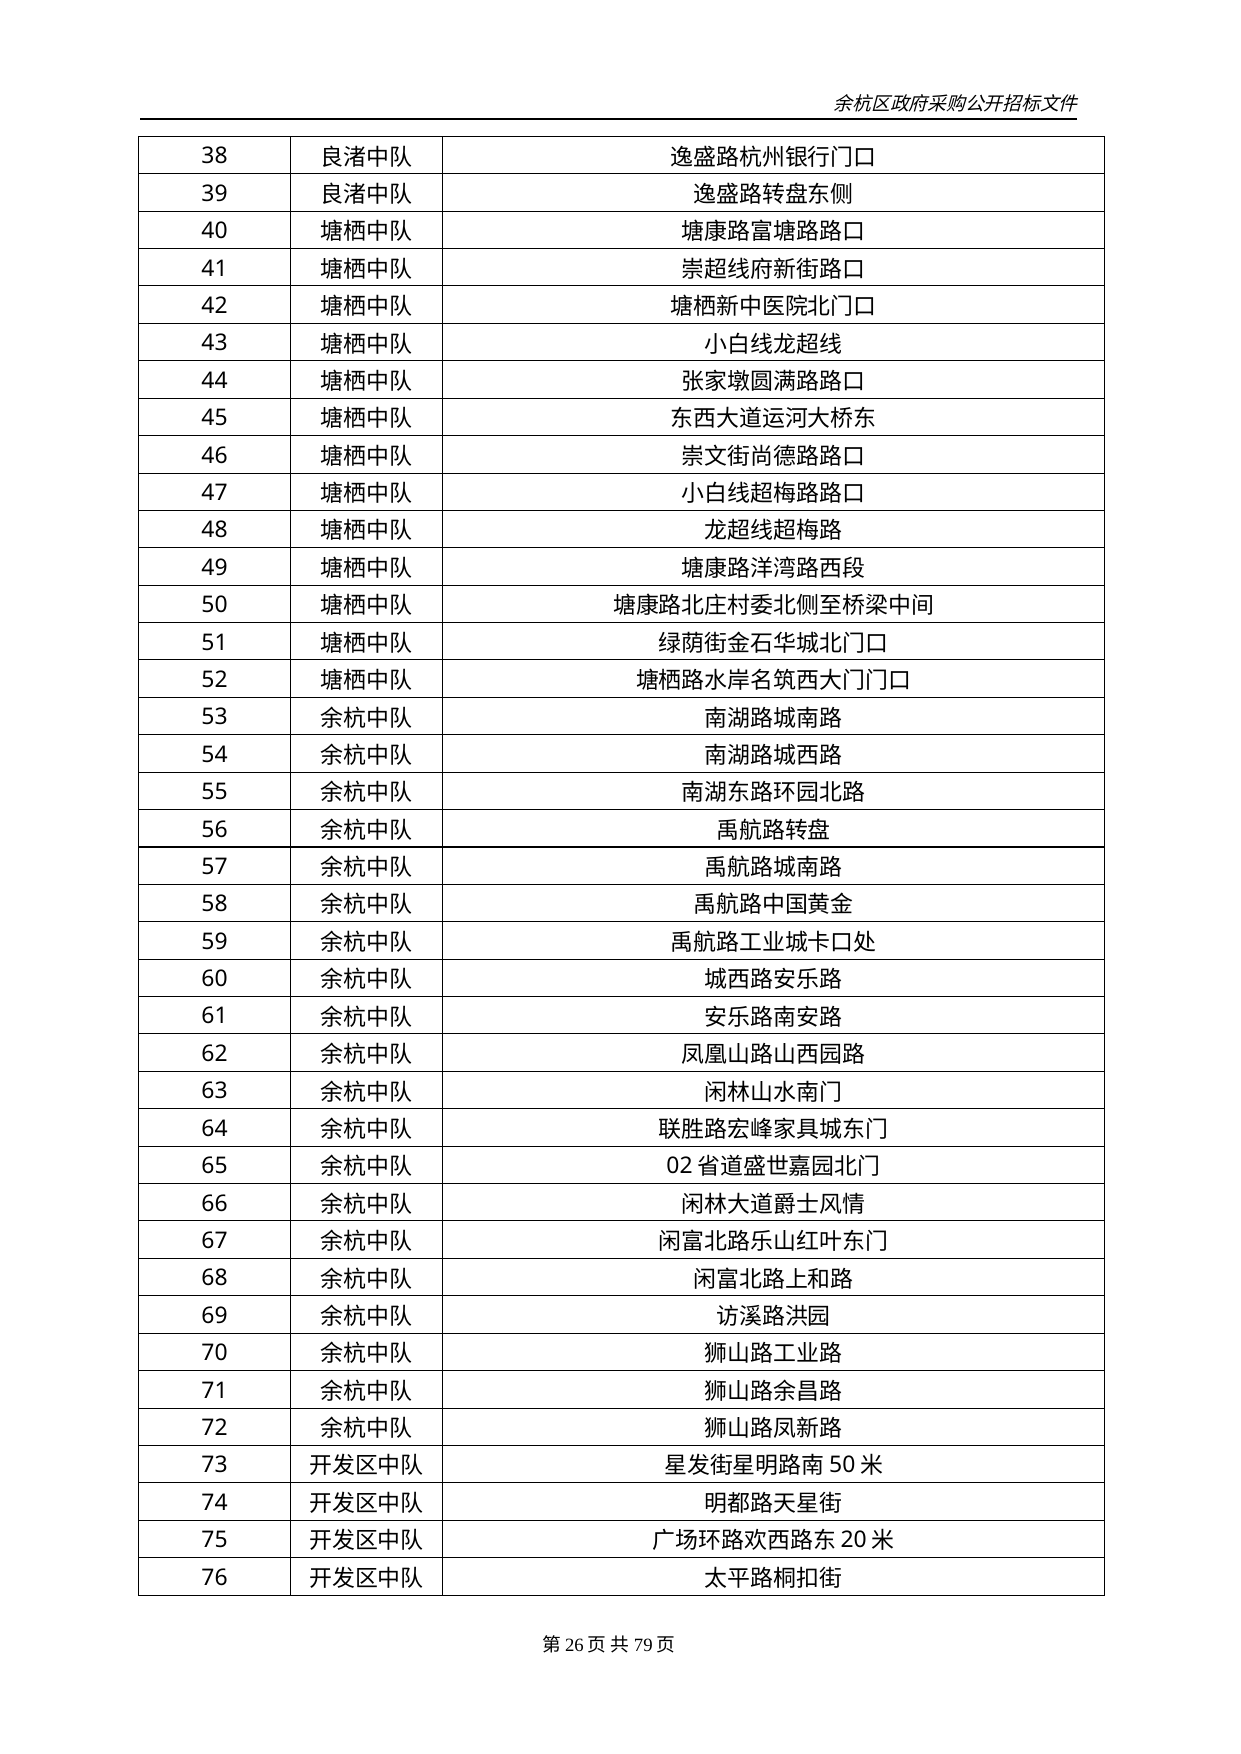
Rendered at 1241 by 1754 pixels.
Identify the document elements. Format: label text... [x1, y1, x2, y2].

table_cell 开发区中队 [291, 1521, 442, 1557]
table_cell 59 [139, 922, 290, 958]
table_cell 余杭中队 [291, 1334, 442, 1370]
table_cell 65 [139, 1147, 290, 1183]
table_cell 71 [139, 1371, 290, 1407]
table_cell 余杭中队 [291, 1109, 442, 1146]
table_cell 余杭中队 [291, 1034, 442, 1071]
table_cell 64 [139, 1109, 290, 1146]
table_cell 60 [139, 960, 290, 996]
table_cell 塘栖新中医院北门口 [443, 286, 1104, 323]
table_cell 城西路安乐路 [443, 960, 1104, 996]
table_cell 50 [139, 586, 290, 622]
table_cell 余杭中队 [291, 735, 442, 772]
table_cell 太平路桐扣街 [443, 1558, 1104, 1594]
table_cell 40 [139, 212, 290, 248]
table_cell 开发区中队 [291, 1558, 442, 1594]
table_cell 广场环路欢西路东20米 [443, 1521, 1104, 1557]
table_cell 塘康路北庄村委北侧至桥梁中间 [443, 586, 1104, 622]
table_cell 塘栖中队 [291, 436, 442, 472]
table_cell 塘栖中队 [291, 474, 442, 510]
table_cell 余杭中队 [291, 960, 442, 996]
table_cell 55 [139, 773, 290, 809]
table_cell 南湖路城西路 [443, 735, 1104, 772]
table_cell 龙超线超梅路 [443, 511, 1104, 547]
table_cell 41 [139, 249, 290, 285]
table_cell 塘栖中队 [291, 660, 442, 697]
table_cell 禹航路工业城卡口处 [443, 922, 1104, 958]
table_cell 余杭中队 [291, 922, 442, 958]
table_cell 余杭中队 [291, 997, 442, 1033]
table_cell 崇文街尚德路路口 [443, 436, 1104, 472]
table_cell 崇超线府新街路口 [443, 249, 1104, 285]
table_cell 余杭中队 [291, 1184, 442, 1220]
table_cell 67 [139, 1221, 290, 1258]
table_cell 塘康路富塘路路口 [443, 212, 1104, 248]
table_cell 余杭中队 [291, 1296, 442, 1333]
table_cell 余杭中队 [291, 698, 442, 734]
table_cell 禹航路中国黄金 [443, 885, 1104, 921]
table_cell 42 [139, 286, 290, 323]
table_cell 70 [139, 1334, 290, 1370]
table_cell 54 [139, 735, 290, 772]
table_cell 南湖东路环园北路 [443, 773, 1104, 809]
table_cell 塘栖中队 [291, 399, 442, 435]
table_cell 塘栖中队 [291, 212, 442, 248]
table_cell 43 [139, 324, 290, 360]
table_cell 余杭中队 [291, 1259, 442, 1295]
table_cell 凤凰山路山西园路 [443, 1034, 1104, 1071]
table_cell 69 [139, 1296, 290, 1333]
table_cell 闲富北路上和路 [443, 1259, 1104, 1295]
table_cell 联胜路宏峰家具城东门 [443, 1109, 1104, 1146]
table_cell 38 [139, 137, 290, 173]
table_cell 张家墩圆满路路口 [443, 361, 1104, 398]
table_cell 闲林山水南门 [443, 1072, 1104, 1108]
table_cell 塘栖中队 [291, 324, 442, 360]
table_cell 塘栖中队 [291, 511, 442, 547]
table_cell 狮山路余昌路 [443, 1371, 1104, 1407]
table_cell 东西大道运河大桥东 [443, 399, 1104, 435]
table_cell 开发区中队 [291, 1446, 442, 1482]
table_cell 明都路天星街 [443, 1483, 1104, 1520]
table_cell 开发区中队 [291, 1483, 442, 1520]
table_cell 余杭中队 [291, 1371, 442, 1407]
table_cell 46 [139, 436, 290, 472]
table_cell 绿荫街金石华城北门口 [443, 623, 1104, 659]
table_cell 61 [139, 997, 290, 1033]
table_cell 74 [139, 1483, 290, 1520]
table_cell 良渚中队 [291, 137, 442, 173]
table_cell 南湖路城南路 [443, 698, 1104, 734]
table_cell 02省道盛世嘉园北门 [443, 1147, 1104, 1183]
table_cell 塘栖中队 [291, 361, 442, 398]
table_cell 63 [139, 1072, 290, 1108]
table_cell 73 [139, 1446, 290, 1482]
table_cell 小白线龙超线 [443, 324, 1104, 360]
table_cell 余杭中队 [291, 848, 442, 884]
table_cell 余杭中队 [291, 885, 442, 921]
table_cell 安乐路南安路 [443, 997, 1104, 1033]
table_cell 56 [139, 810, 290, 846]
table_cell 余杭中队 [291, 1147, 442, 1183]
table_cell 49 [139, 548, 290, 584]
table_cell 狮山路凤新路 [443, 1409, 1104, 1445]
table_cell 余杭中队 [291, 1221, 442, 1258]
table_cell 68 [139, 1259, 290, 1295]
table_cell 小白线超梅路路口 [443, 474, 1104, 510]
table_cell 51 [139, 623, 290, 659]
table_cell 72 [139, 1409, 290, 1445]
table_cell 53 [139, 698, 290, 734]
table_cell 逸盛路转盘东侧 [443, 174, 1104, 211]
table_cell 塘栖中队 [291, 548, 442, 584]
table_cell 塘栖路水岸名筑西大门门口 [443, 660, 1104, 697]
table_cell 58 [139, 885, 290, 921]
table_cell 45 [139, 399, 290, 435]
table_cell 62 [139, 1034, 290, 1071]
table_cell 44 [139, 361, 290, 398]
table_cell 39 [139, 174, 290, 211]
table_cell 余杭中队 [291, 810, 442, 846]
table_cell 75 [139, 1521, 290, 1557]
table_cell 闲富北路乐山红叶东门 [443, 1221, 1104, 1258]
table_cell 塘栖中队 [291, 623, 442, 659]
table_cell 47 [139, 474, 290, 510]
table_cell 66 [139, 1184, 290, 1220]
table_cell 57 [139, 848, 290, 884]
table_cell 闲林大道爵士风情 [443, 1184, 1104, 1220]
table_cell 塘康路洋湾路西段 [443, 548, 1104, 584]
table_cell 余杭中队 [291, 1409, 442, 1445]
table_cell 48 [139, 511, 290, 547]
table_cell 余杭中队 [291, 773, 442, 809]
table_cell 访溪路洪园 [443, 1296, 1104, 1333]
table_cell 禹航路转盘 [443, 810, 1104, 846]
table_cell 余杭中队 [291, 1072, 442, 1108]
table_cell 塘栖中队 [291, 286, 442, 323]
table_cell 塘栖中队 [291, 586, 442, 622]
table_cell 禹航路城南路 [443, 848, 1104, 884]
table_cell 良渚中队 [291, 174, 442, 211]
table_cell 52 [139, 660, 290, 697]
table_cell 星发街星明路南50米 [443, 1446, 1104, 1482]
table_cell 狮山路工业路 [443, 1334, 1104, 1370]
table_cell 76 [139, 1558, 290, 1594]
table_cell 塘栖中队 [291, 249, 442, 285]
table_cell 逸盛路杭州银行门口 [443, 137, 1104, 173]
